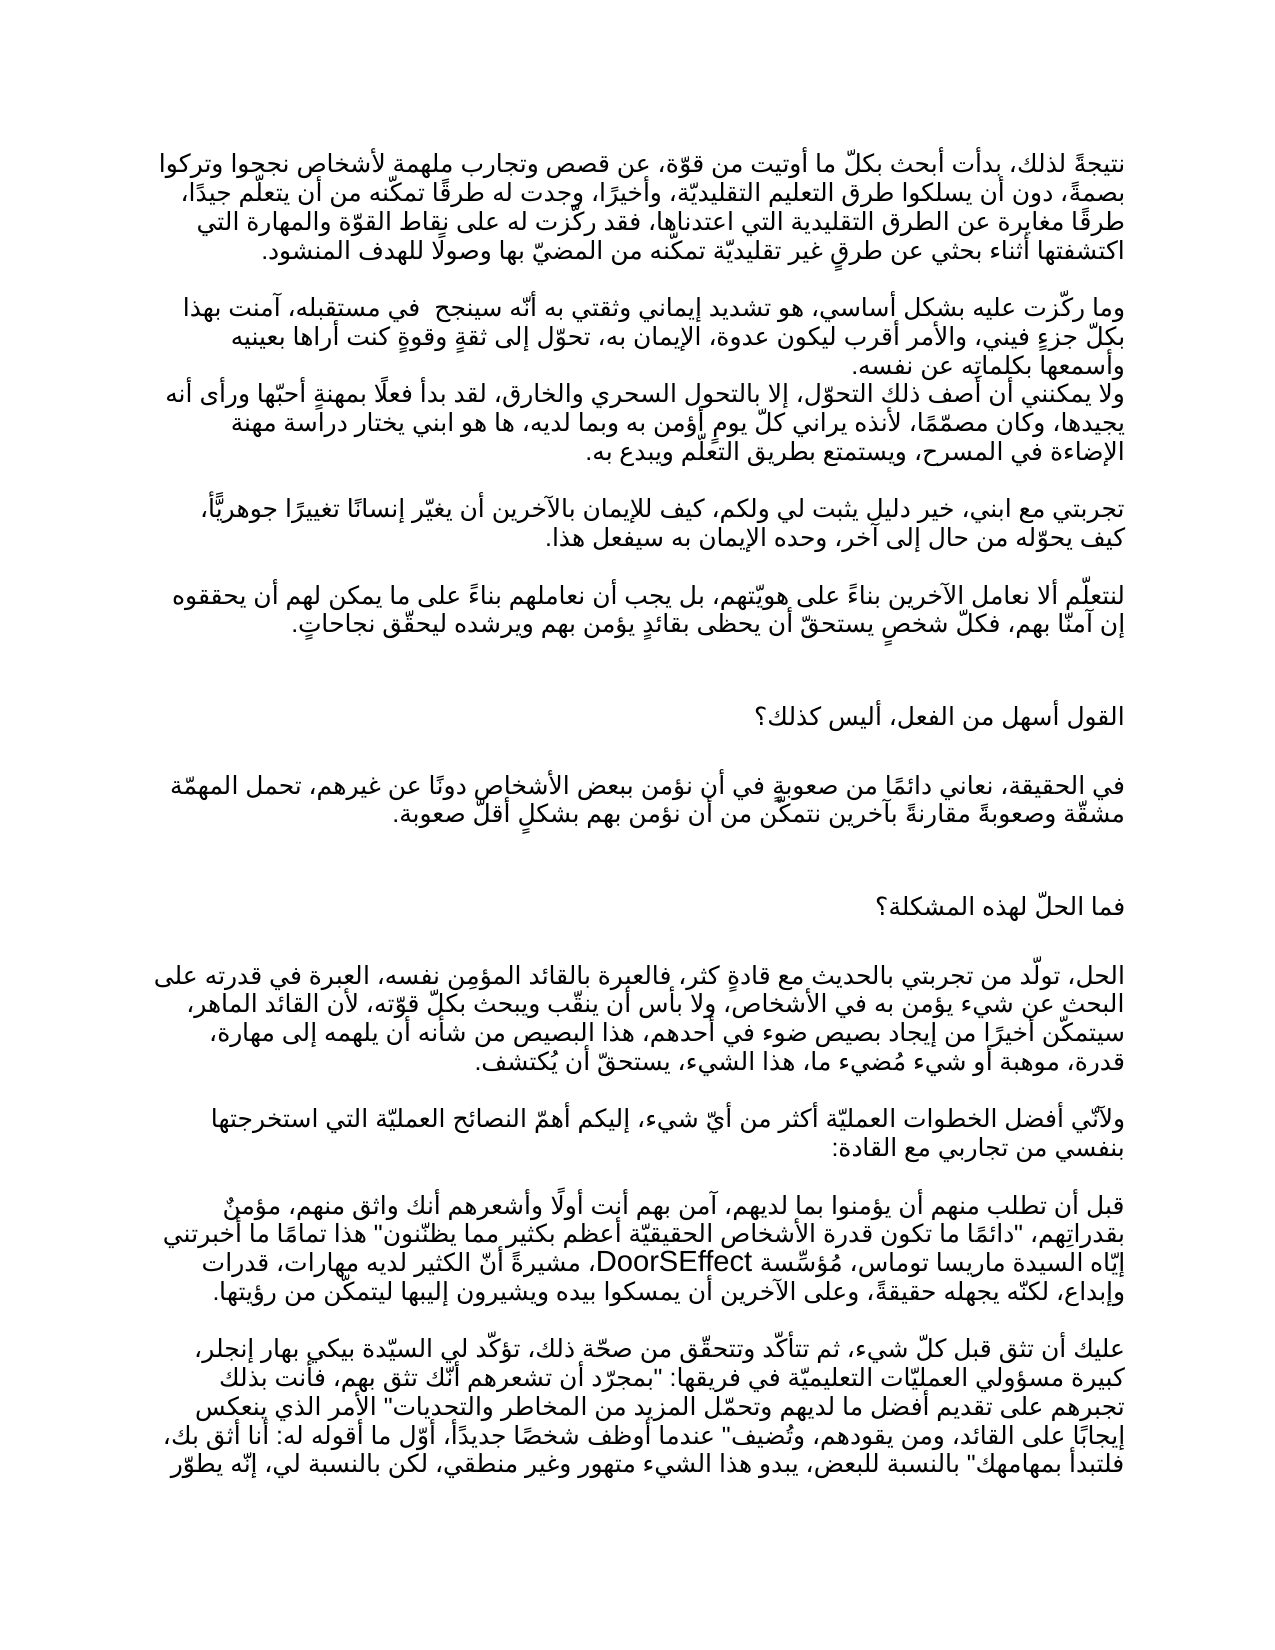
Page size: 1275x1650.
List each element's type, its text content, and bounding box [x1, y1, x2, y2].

text ولا يمكنني أن أصف ذلك التحوّل، إلا بالتحول السحري والخارق، لقد بدأ فعلًا بمهنةٍ أحبّها ورأى أنه يجيدها، وكان مصمّمًا، لأنذه يراني كلّ يومٍ أؤمن به وبما لديه، ها هو ابني يختار دراسة مهنة الإضاءة في المسرح، ويستمتع بطريق التعلّم ويبدع به. [150, 380, 1125, 466]
text فما الحلّ لهذه المشكلة؟ [150, 895, 1125, 920]
text تجربتي مع ابني، خير دليل يثبت لي ولكم، كيف للإيمان بالآخرين أن يغيّر إنسانًا تغييرًا جوهريًّأ، كيف يحوّله من حال إلى آخر، وحده الإيمان به سيفعل هذا. [150, 495, 1125, 552]
text قبل أن تطلب منهم أن يؤمنوا بما لديهم، آمن بهم أنت أولًا وأشعرهم أنك واثق منهم، مؤمنٌ بقدراتِهم، "دائمًا ما تكون قدرة الأشخاص الحقيقيّة أعظم بكثير مما يظنّنون" هذا تمامًا ما أخبرتني إيّاه السيدة ماريسا توماس، مُؤسِّسة DoorSEffect، مشيرةً أنّ الكثير لديه مهارات، قدرات وإبداع، لكنّه يجهله حقيقةً، وعلى الآخرين أن يمسكوا بيده ويشيرون إليبها ليتمكّن من رؤيتها. [150, 1191, 1125, 1306]
text لنتعلّم ألا نعامل الآخرين بناءً على هويّتهم، بل يجب أن نعاملهم بناءً على ما يمكن لهم أن يحققوه إن آمنّا بهم، فكلّ شخصٍ يستحقّ أن يحظى بقائدٍ يؤمن بهم ويرشده ليحقّق نجاحاتٍ. [150, 581, 1125, 639]
text وما ركّزت عليه بشكل أساسي، هو تشديد إيماني وثقتي به أنّه سينجح في مستقبله، آمنت بهذا بكلّ جزءٍ فيني، والأمر أقرب ليكون عدوة، الإيمان به، تحوّل إلى ثقةٍ وقوةٍ كنت أراها بعينيه وأسمعها بكلماتِه عن نفسه. [150, 294, 1125, 380]
text في الحقيقة، نعاني دائمًا من صعوبةٍ في أن نؤمن ببعض الأشخاص دونًا عن غيرهم، تحمل المهمّة مشقّة وصعوبةً مقارنةً بآخرين نتمكّن من أن نؤمن بهم بشكلٍ أقلّ صعوبة. [150, 771, 1125, 829]
text نتيجةً لذلك، بدأت أبحث بكلّ ما أوتيت من قوّة، عن قصص وتجارب ملهمة لأشخاص نجحوا وتركوا بصمةً، دون أن يسلكوا طرق التعليم التقليديّة، وأخيرًا، وجدت له طرقًا تمكّنه من أن يتعلّم جيدًا، طرقًا مغايرة عن الطرق التقليدية التي اعتدناها، فقد ركّزت له على نقاط القوّة والمهارة التي اكتشفتها أثناء بحثي عن طرقٍ غير تقليديّة تمكّنه من المضيّ بها وصولًا للهدف المنشود. [150, 150, 1125, 265]
text القول أسهل من الفعل، أليس كذلك؟ [150, 705, 1125, 730]
text الحل، تولّد من تجربتي بالحديث مع قادةٍ كثر، فالعبرة بالقائد المؤمِن نفسه، العبرة في قدرته على البحث عن شيء يؤمن به في الأشخاص، ولا بأس أن ينقّب ويبحث بكلّ قوّته، لأن القائد الماهر، سيتمكّن أخيرًا من إيجاد بصيص ضوء في أحدهم، هذا البصيص من شأنه أن يلهمه إلى مهارة، قدرة، موهبة أو شيء مُضيء ما، هذا الشيء، يستحقّ أن يُكتشف. [150, 961, 1125, 1076]
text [150, 1335, 1125, 1479]
text ولآنّي أفضل الخطوات العمليّة أكثر من أيّ شيء، إليكم أهمّ النصائح العمليّة التي استخرجتها بنفسي من تجاربي مع القادة: [150, 1105, 1125, 1162]
